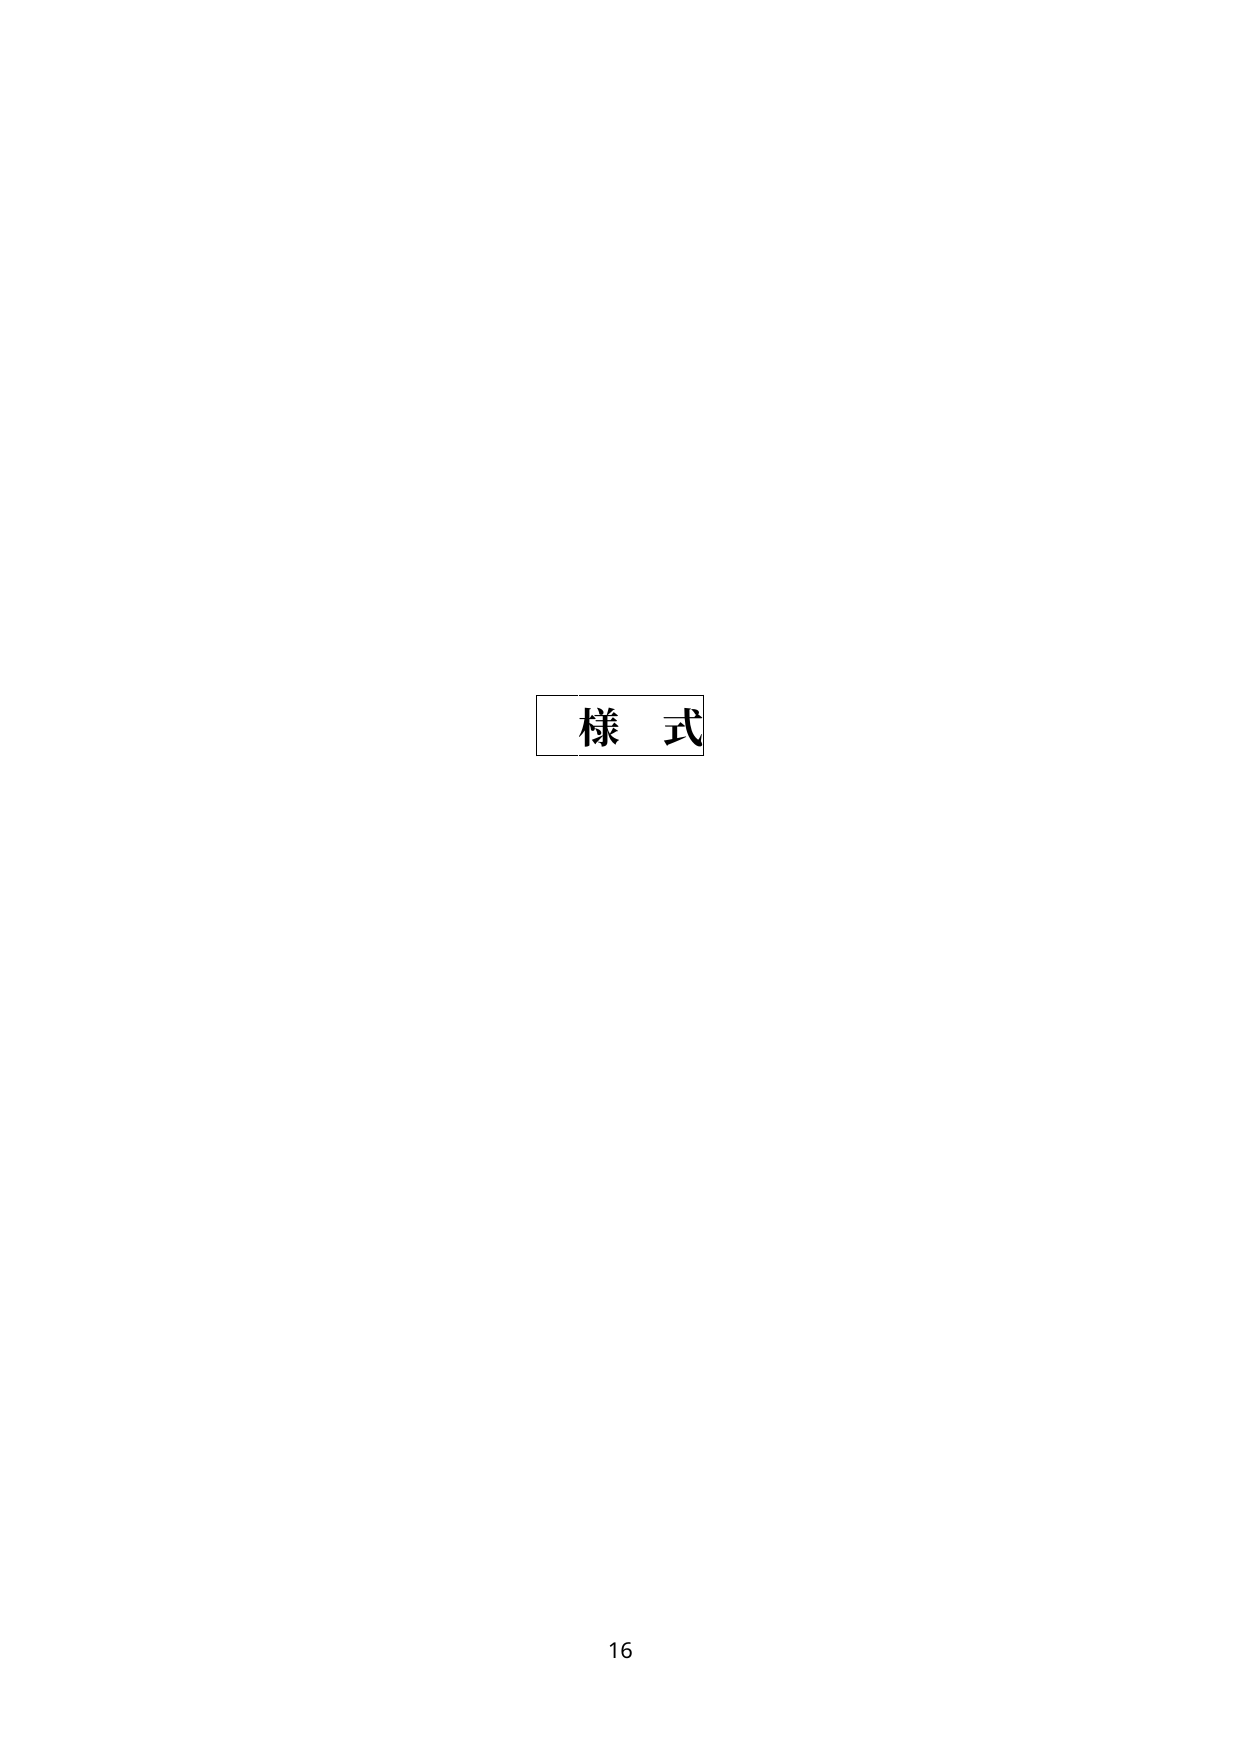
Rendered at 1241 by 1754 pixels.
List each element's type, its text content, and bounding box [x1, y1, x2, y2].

text 様 式 [148, 692, 1092, 759]
